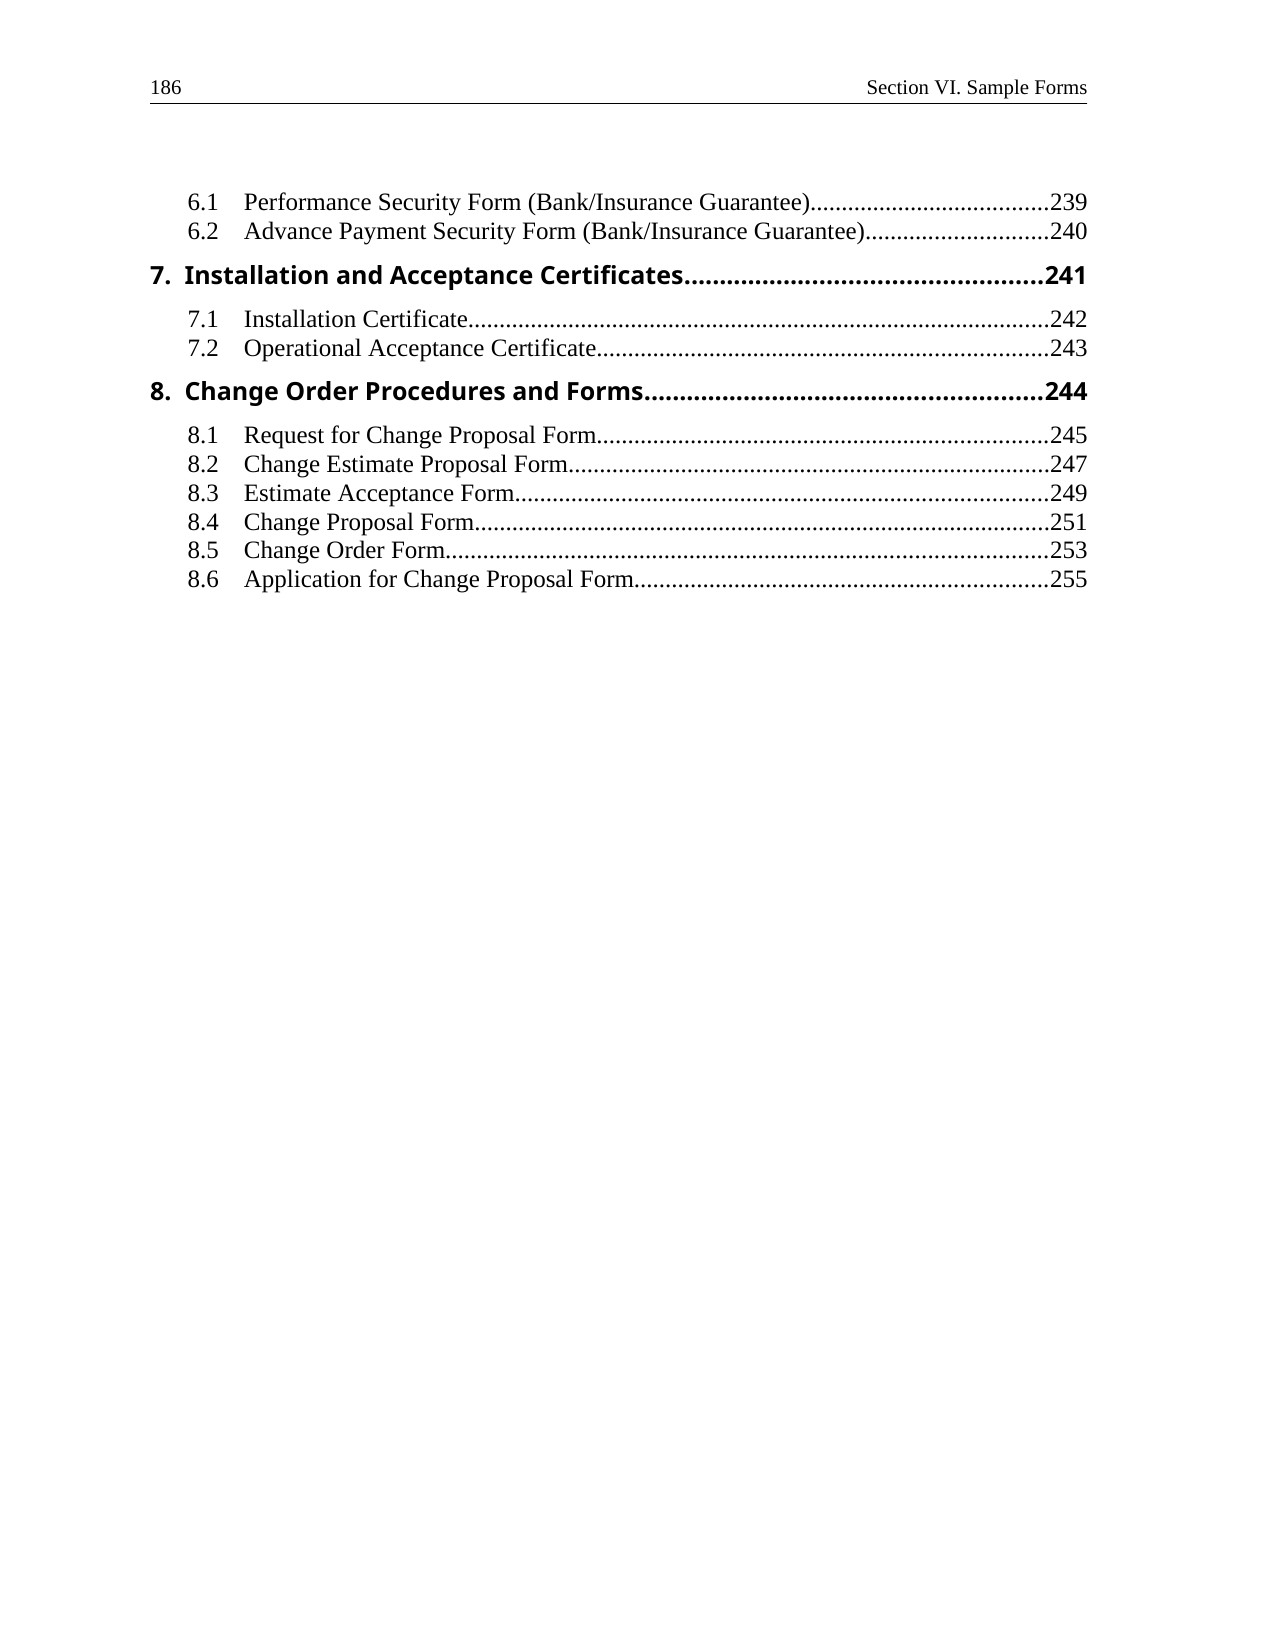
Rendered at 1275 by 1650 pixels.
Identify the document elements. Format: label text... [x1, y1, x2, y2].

text 8.5 Change Order Form 253 [187, 536, 1087, 564]
text 6.1 Performance Security Form (Bank/Insurance Guarantee) 239 [187, 187, 1087, 216]
text 7. Installation and Acceptance Certificates 241 [150, 257, 1087, 292]
text 7.2 Operational Acceptance Certificate 243 [187, 333, 1087, 362]
text 8. Change Order Procedures and Forms 244 [150, 374, 1087, 408]
text 8.6 Application for Change Proposal Form 255 [187, 564, 1087, 593]
text 8.3 Estimate Acceptance Form 249 [187, 478, 1087, 507]
text 7.1 Installation Certificate 242 [187, 304, 1087, 333]
text 8.1 Request for Change Proposal Form 245 [187, 421, 1087, 449]
text 6.2 Advance Payment Security Form (Bank/Insurance Guarantee) 240 [187, 216, 1087, 245]
text 8.2 Change Estimate Proposal Form 247 [187, 449, 1087, 478]
text 8.4 Change Proposal Form 251 [187, 507, 1087, 536]
